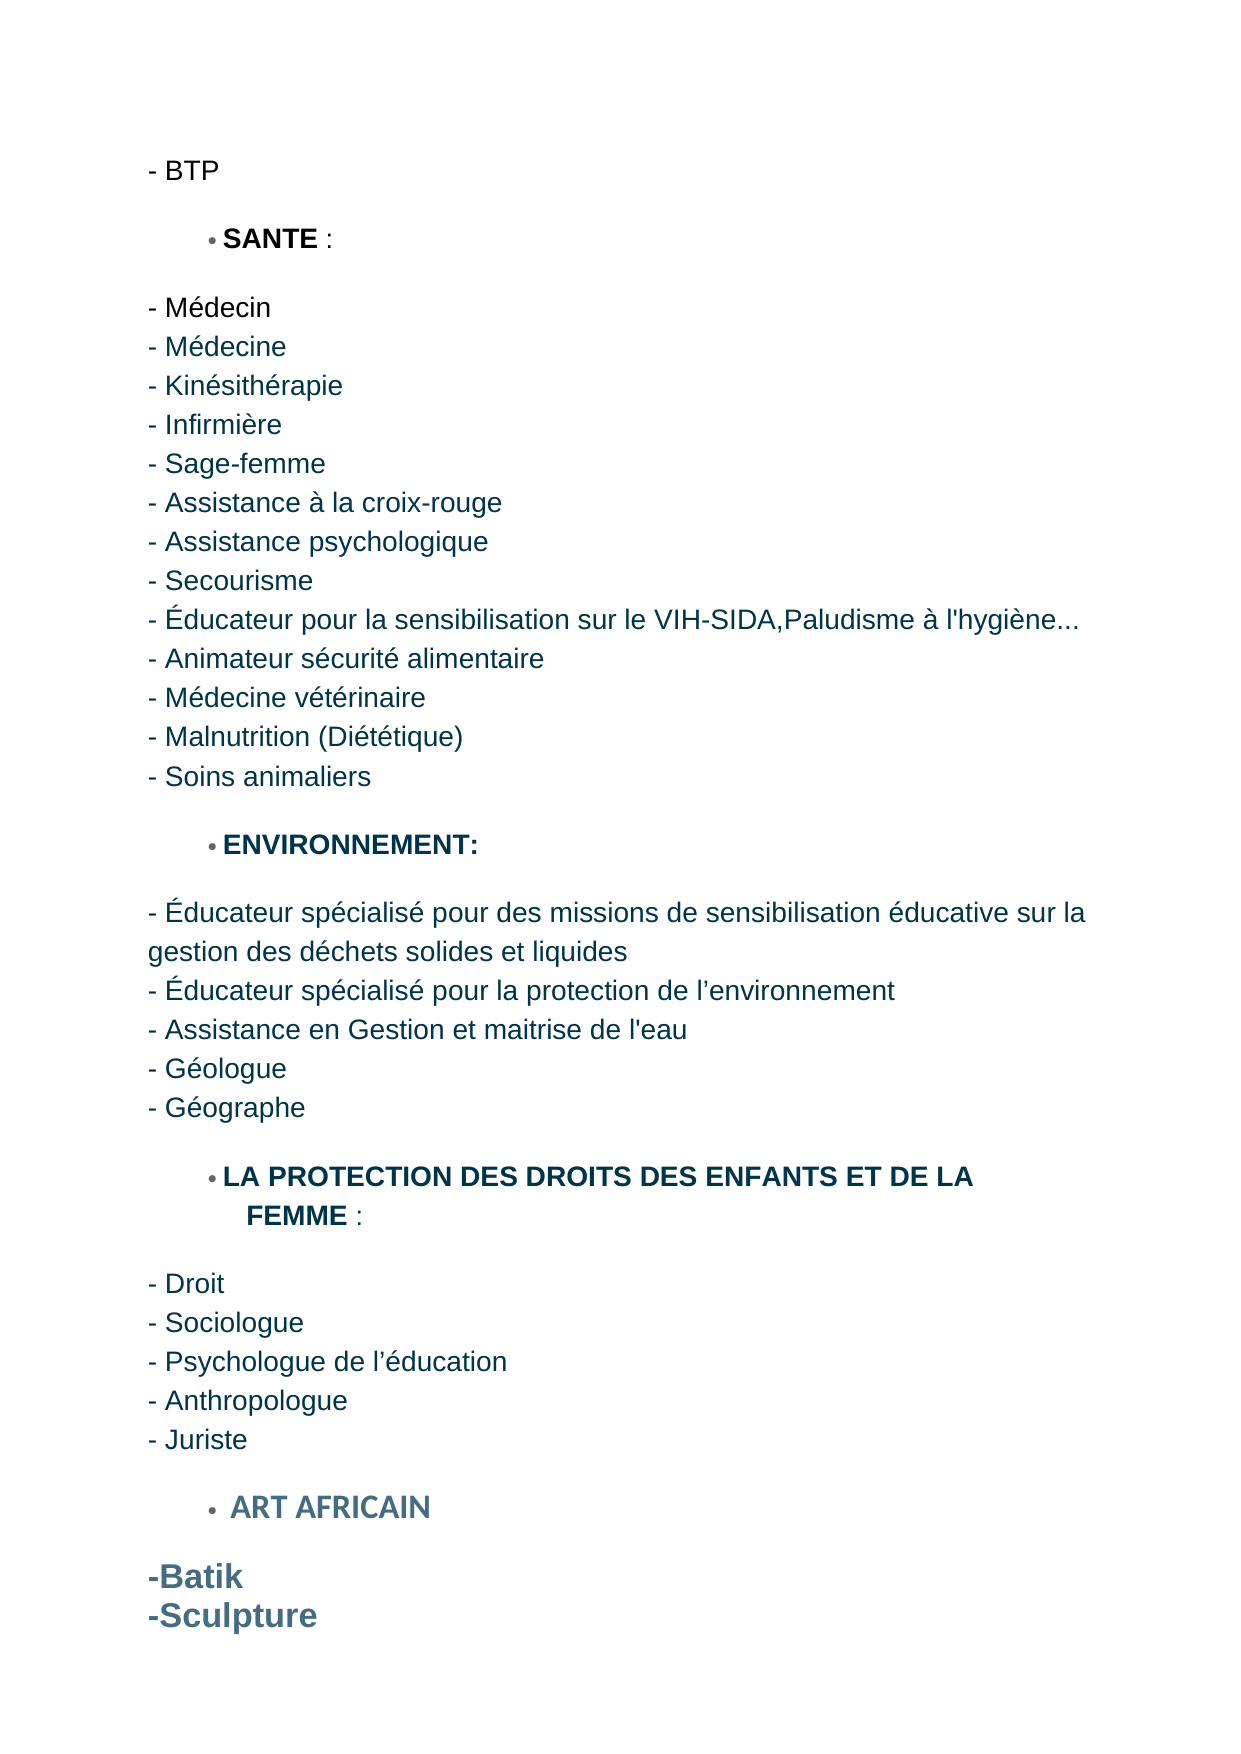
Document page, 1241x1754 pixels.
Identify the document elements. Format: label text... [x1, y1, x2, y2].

text - Psychologue de l’éducation [148, 1338, 1093, 1377]
text -Batik [148, 1556, 1093, 1595]
list ART AFRICAIN [208, 1484, 1093, 1527]
text - Éducateur spécialisé pour des missions de sensibilisation éducative sur la gestion des déchets solides et liquides [148, 889, 1093, 967]
list SANTE : [208, 216, 1093, 255]
text - Géographe [148, 1084, 1093, 1124]
text - Juriste [148, 1416, 1093, 1455]
text - Géologue [148, 1046, 1093, 1084]
list LA PROTECTION DES DROITS DES ENFANTS ET DE LA FEMME : [208, 1153, 1093, 1231]
text - Anthropologue [148, 1377, 1093, 1416]
text - Kinésithérapie - Infirmière - Sage-femme - Assistance à la croix-rouge - Assistance psychologique - Secourisme - Éducateur pour la sensibilisation sur le VIH-SIDA,Paludisme à l'hygiène... - Animateur sécurité alimentaire - Médecine vétérinaire - Malnutrition (Diététique) - Soins animaliers [148, 362, 1093, 792]
text - Droit [148, 1260, 1093, 1299]
text -Sculpture [148, 1595, 1093, 1635]
text - Sociologue [148, 1299, 1093, 1338]
list ENVIRONNEMENT: [208, 821, 1093, 860]
text - BTP [148, 148, 1093, 187]
text - Assistance en Gestion et maitrise de l'eau [148, 1006, 1093, 1046]
text - Médecin - Médecine [148, 284, 1093, 362]
text - Éducateur spécialisé pour la protection de l’environnement [148, 967, 1093, 1006]
